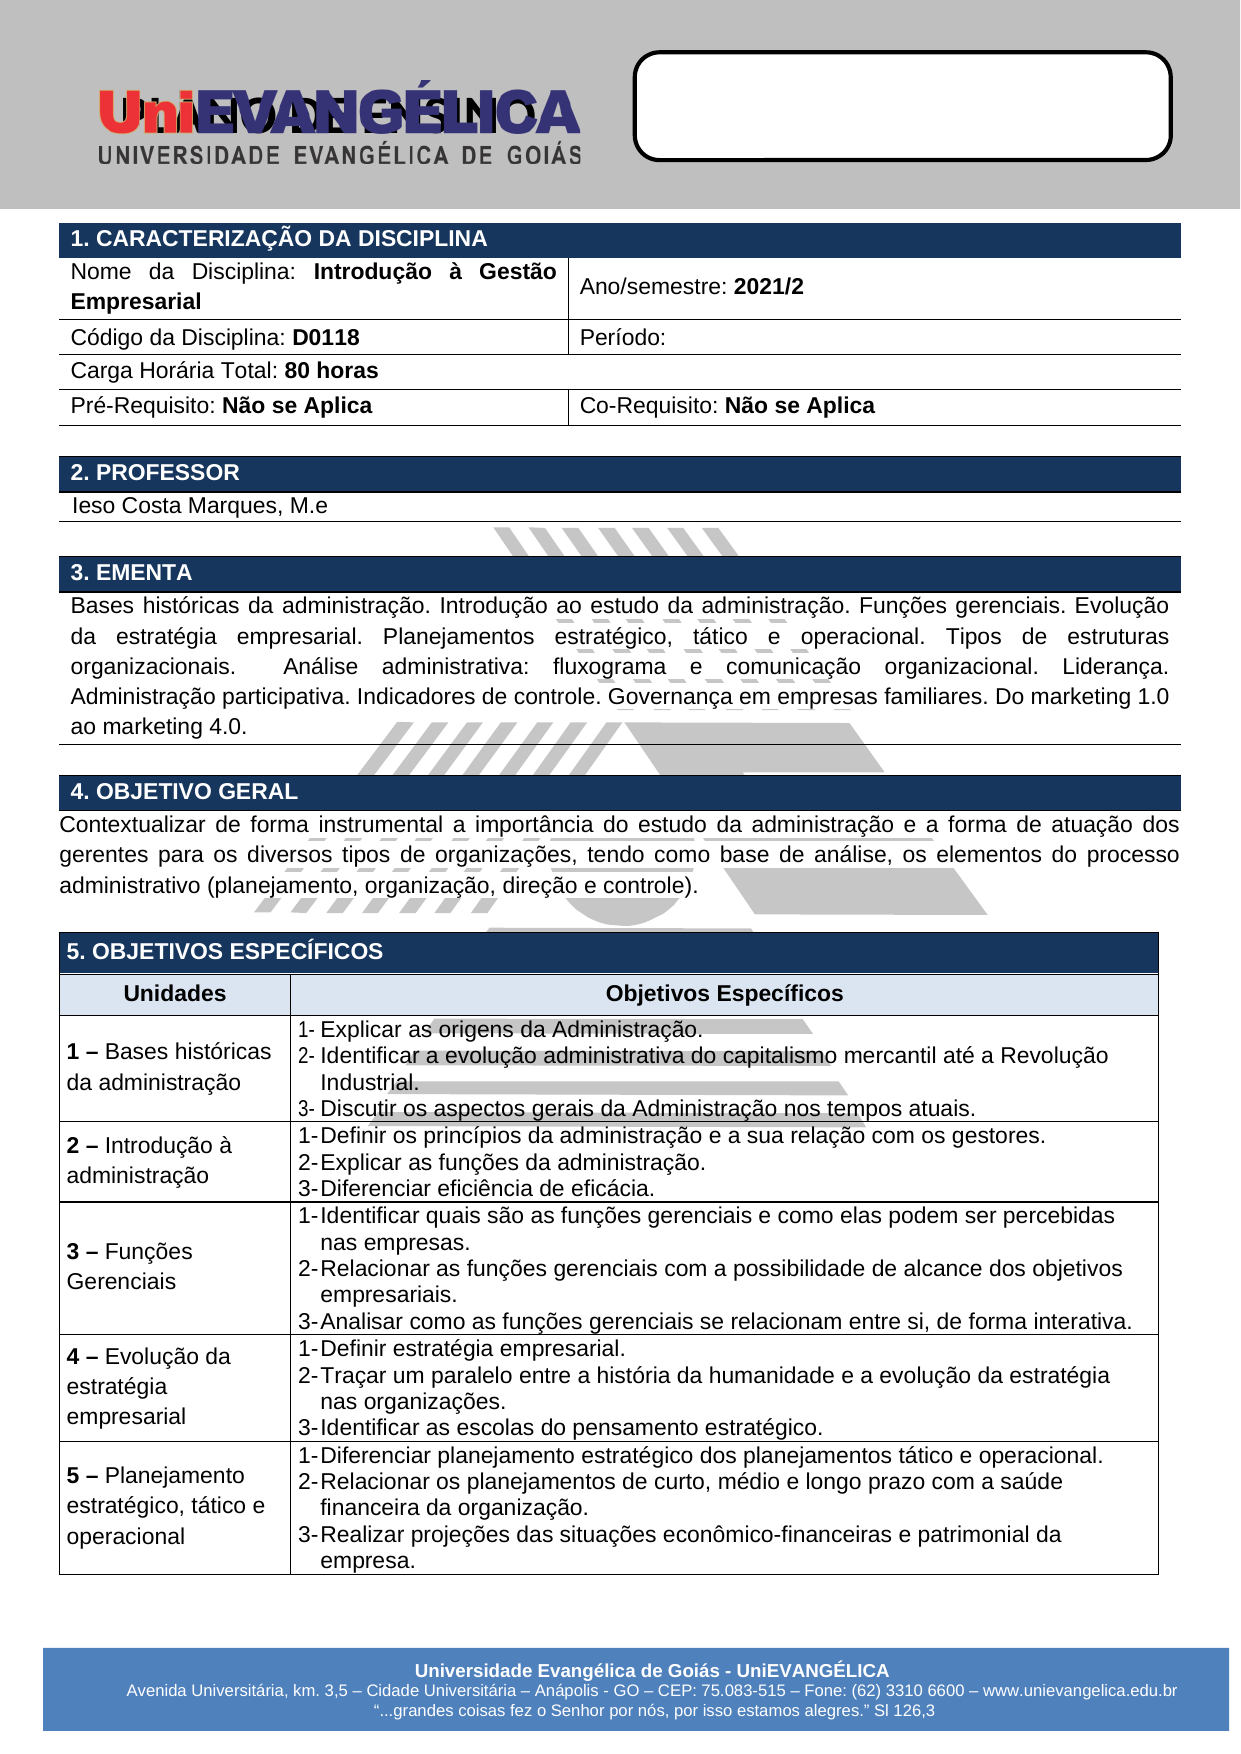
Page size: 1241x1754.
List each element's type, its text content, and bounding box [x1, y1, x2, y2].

table_header 4. OBJETIVO GERAL [59, 776, 1181, 810]
table_cell Identificar quais são as funções gerenciais e como elas podem ser percebidas nas empresas. Relacionar as funções gerenciais com a possibilidade de alcance dos objetivos empresariais. Analisar como as funções gerenciais se relacionam entre si, de forma interativa. [291, 1203, 1158, 1334]
table_cell Unidades [60, 975, 290, 1015]
table_cell Código da Disciplina: D0118 [59, 320, 568, 354]
table_header 3. EMENTA [59, 557, 1181, 591]
table_header 1. CARACTERIZAÇÃO DA DISCIPLINA [59, 223, 1181, 258]
table_cell Pré-Requisito: Não se Aplica [59, 390, 568, 425]
text Contextualizar de forma instrumental a importância do estudo da administração e a forma de atuação dos gerentes para os diversos tipos de organizações, tendo como base de análise, os elementos do processo administrativo (planejamento, organização, direção e controle). [59, 868, 1181, 898]
table_cell Co-Requisito: Não se Aplica [569, 390, 1181, 425]
table_cell Objetivos Específicos [291, 975, 1158, 1015]
table_cell Definir os princípios da administração e a sua relação com os gestores. Explicar as funções da administração. Diferenciar eficiência de eficácia. [291, 1122, 1158, 1201]
table_cell 2 – Introdução à administração [60, 1122, 290, 1201]
table_cell Ano/semestre: 2021/2 [569, 258, 1181, 318]
table_cell Bases históricas da administração. Introdução ao estudo da administração. Funções gerenciais. Evolução da estratégia empresarial. Planejamentos estratégico, tático e operacional. Tipos de estruturas organizacionais. Análise administrativa: fluxograma e comunicação organizacional. Liderança. Administração participativa. Indicadores de controle. Governança em empresas familiares. Do marketing 1.0 ao marketing 4.0. [59, 593, 1181, 743]
table_cell Nome da Disciplina: Introdução à Gestão Empresarial [59, 258, 568, 318]
text Ieso Costa Marques, M.e [59, 493, 1181, 521]
table_cell 3 – Funções Gerenciais [60, 1203, 290, 1334]
table_cell Explicar as origens da Administração. Identificar a evolução administrativa do capitalismo mercantil até a Revolução Industrial. Discutir os aspectos gerais da Administração nos tempos atuais. [291, 1016, 1158, 1121]
table_cell Período: [569, 320, 1181, 354]
table_cell 5 – Planejamento estratégico, tático e operacional [60, 1442, 290, 1573]
table_cell Diferenciar planejamento estratégico dos planejamentos tático e operacional. Relacionar os planejamentos de curto, médio e longo prazo com a saúde financeira da organização. Realizar projeções das situações econômico-financeiras e patrimonial da empresa. [291, 1442, 1158, 1573]
picture [99, 80, 581, 164]
table_header 2. PROFESSOR [59, 457, 1181, 491]
table_cell Carga Horária Total: 80 horas [59, 355, 1181, 389]
table_cell Definir estratégia empresarial. Traçar um paralelo entre a história da humanidade e a evolução da estratégia nas organizações. Identificar as escolas do pensamento estratégico. [291, 1335, 1158, 1441]
table_cell 1 – Bases históricas da administração [60, 1016, 290, 1121]
table_cell 4 – Evolução da estratégia empresarial [60, 1335, 290, 1441]
table_header 5. OBJETIVOS ESPECÍFICOS [60, 933, 1158, 973]
